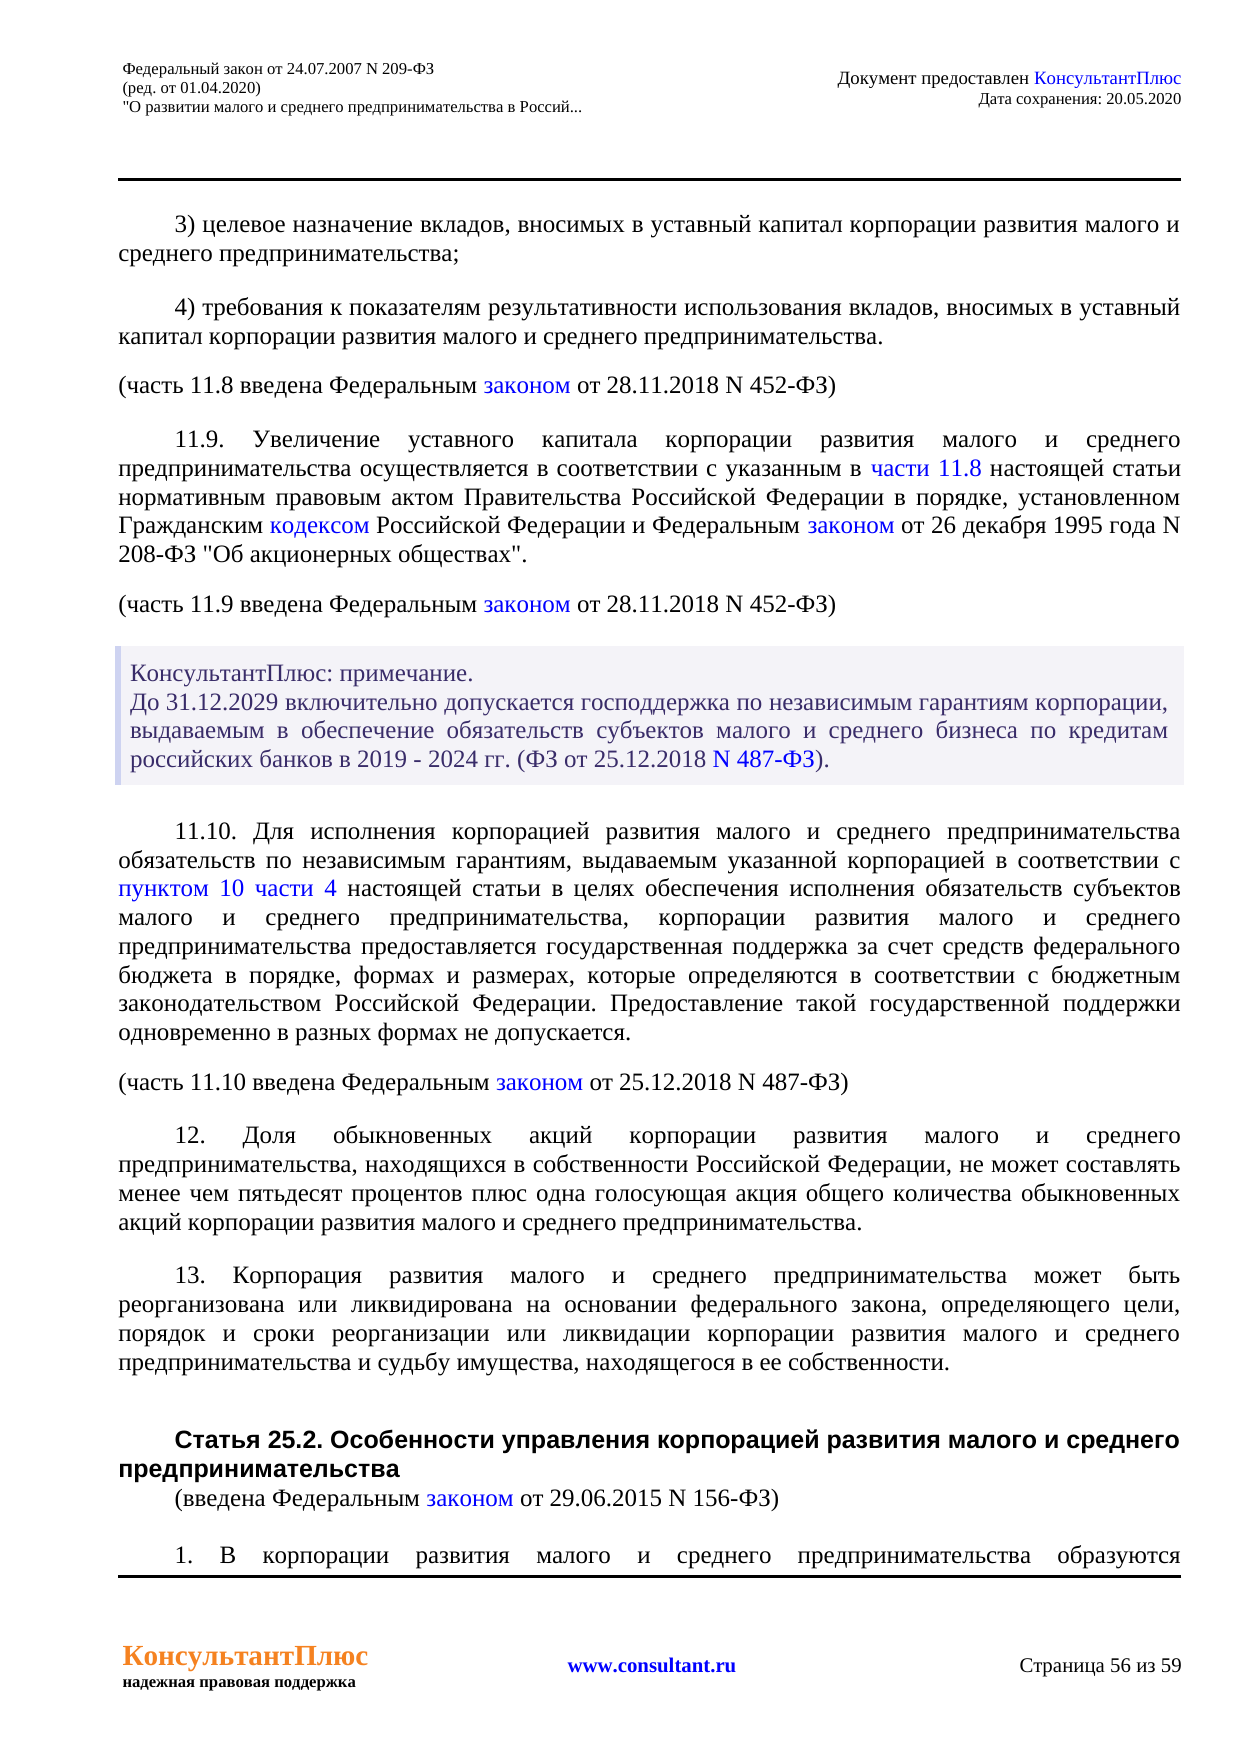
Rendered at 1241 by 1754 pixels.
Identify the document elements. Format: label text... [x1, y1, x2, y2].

text (часть 11.10 введена Федеральным законом от 25.12.2018 N 487-ФЗ) [118, 1067, 1181, 1096]
text 11.9. Увеличение уставного капитала корпорации развития малого и среднего предпринимательства осуществляется в соответствии с указанным в части 11.8 настоящей статьи нормативным правовым актом Правительства Российской Федерации в порядке, установленном Гражданским кодексом Российской Федерации и Федеральным законом от 26 декабря 1995 года N 208-ФЗ "Об акционерных обществах". [118, 424, 1181, 568]
text (введена Федеральным законом от 29.06.2015 N 156-ФЗ) [118, 1483, 1181, 1511]
text (часть 11.8 введена Федеральным законом от 28.11.2018 N 452-ФЗ) [118, 370, 1181, 399]
text 4) требования к показателям результативности использования вкладов, вносимых в уставный капитал корпорации развития малого и среднего предпринимательства. [118, 292, 1181, 349]
text (часть 11.9 введена Федеральным законом от 28.11.2018 N 452-ФЗ) [118, 589, 1181, 617]
text 12. Доля обыкновенных акций корпорации развития малого и среднего предпринимательства, находящихся в собственности Российской Федерации, не может составлять менее чем пятьдесят процентов плюс одна голосующая акция общего количества обыкновенных акций корпорации развития малого и среднего предпринимательства. [118, 1121, 1181, 1236]
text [118, 1540, 1181, 1569]
text 13. Корпорация развития малого и среднего предпринимательства может быть реорганизована или ликвидирована на основании федерального закона, определяющего цели, порядок и сроки реорганизации или ликвидации корпорации развития малого и среднего предпринимательства и судьбу имущества, находящегося в ее собственности. [118, 1261, 1181, 1376]
title Статья 25.2. Особенности управления корпорацией развития малого и среднего предпринимательства [118, 1425, 1181, 1483]
table_header КонсультантПлюс: примечание. До 31.12.2029 включительно допускается господдержка по независимым гарантиям корпорации, выдаваемым в обеспечение обязательств субъектов малого и среднего бизнеса по кредитам российских банков в 2019 - 2024 гг. (ФЗ от 25.12.2018 N 487-ФЗ). [121, 646, 1178, 785]
text 3) целевое назначение вкладов, вносимых в уставный капитал корпорации развития малого и среднего предпринимательства; [118, 209, 1181, 267]
text 11.10. Для исполнения корпорацией развития малого и среднего предпринимательства обязательств по независимым гарантиям, выдаваемым указанной корпорацией в соответствии с пунктом 10 части 4 настоящей статьи в целях обеспечения исполнения обязательств субъектов малого и среднего предпринимательства, корпорации развития малого и среднего предпринимательства предоставляется государственная поддержка за счет средств федерального бюджета в порядке, формах и размерах, которые определяются в соответствии с бюджетным законодательством Российской Федерации. Предоставление такой государственной поддержки одновременно в разных формах не допускается. [118, 816, 1181, 1046]
